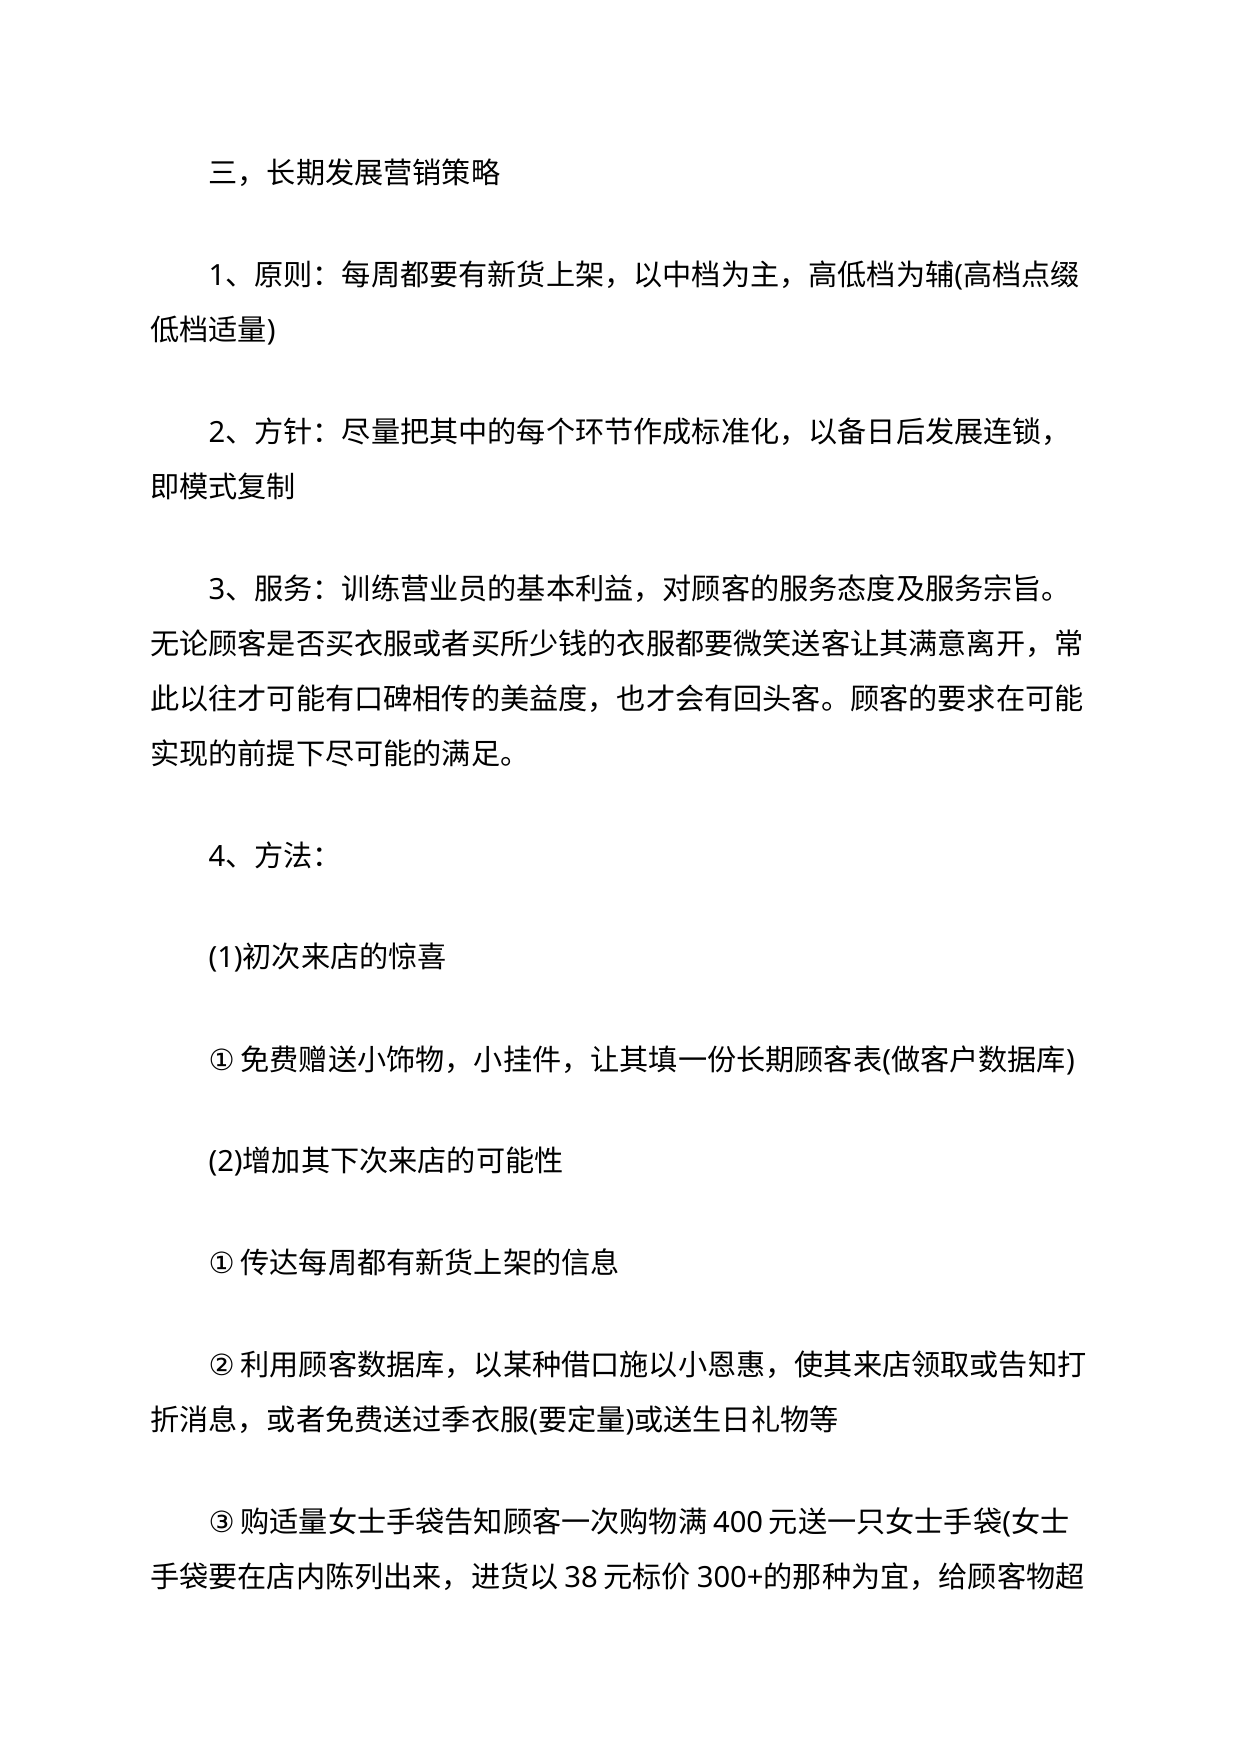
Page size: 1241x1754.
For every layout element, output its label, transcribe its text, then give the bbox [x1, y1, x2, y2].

text 1、原则：每周都要有新货上架，以中档为主，高低档为辅(高档点缀低档适量) [150, 252, 1090, 349]
text (1)初次来店的惊喜 [150, 934, 1090, 976]
text ①传达每周都有新货上架的信息 [150, 1240, 1090, 1282]
text (2)增加其下次来店的可能性 [150, 1138, 1090, 1180]
text 三，长期发展营销策略 [150, 150, 1090, 192]
text ①免费赠送小饰物，小挂件，让其填一份长期顾客表(做客户数据库) [150, 1036, 1090, 1078]
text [150, 1499, 1090, 1596]
text 4、方法： [150, 832, 1090, 874]
text ②利用顾客数据库，以某种借口施以小恩惠，使其来店领取或告知打折消息，或者免费送过季衣服(要定量)或送生日礼物等 [150, 1342, 1090, 1439]
text 2、方针：尽量把其中的每个环节作成标准化，以备日后发展连锁，即模式复制 [150, 409, 1090, 506]
text 3、服务：训练营业员的基本利益，对顾客的服务态度及服务宗旨。无论顾客是否买衣服或者买所少钱的衣服都要微笑送客让其满意离开，常此以往才可能有口碑相传的美益度，也才会有回头客。顾客的要求在可能实现的前提下尽可能的满足。 [150, 566, 1090, 773]
